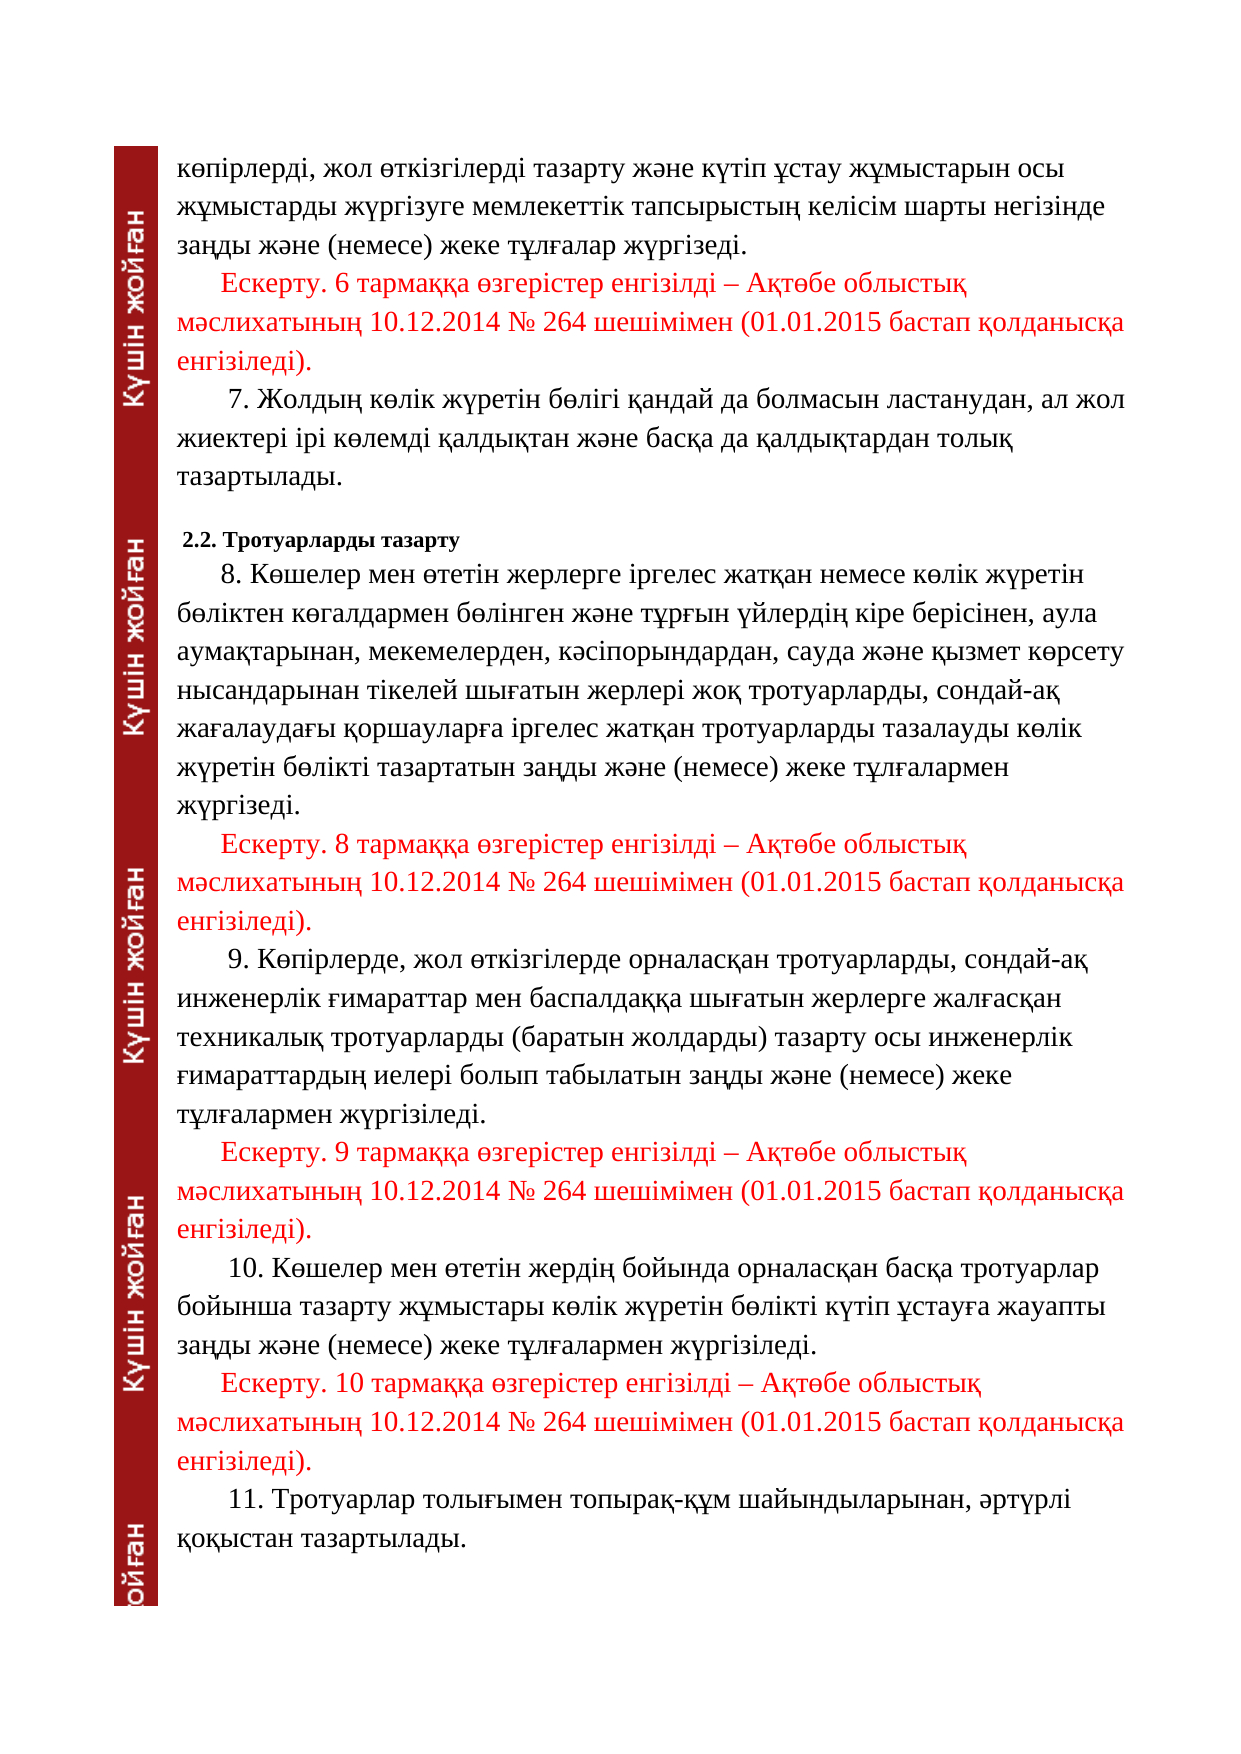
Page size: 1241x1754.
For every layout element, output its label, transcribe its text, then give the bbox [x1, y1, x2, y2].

text 2.2. Тротуарларды тазарту [112, 526, 1128, 552]
picture [114, 1583, 158, 1606]
text 8. Көшелер мен өтетін жерлерге іргелес жатқан немесе көлік жүретін бөліктен көгалдармен бөлінген және тұрғын үйлердің кіре берісінен, аула аумақтарынан, мекемелерден, кәсіпорындардан, сауда және қызмет көрсету нысандарынан тікелей шығатын жерлері жоқ тротуарларды, сондай-ақ жағалаудағы қоршауларға іргелес жатқан тротуарларды тазалауды көлік жүретін бөлікті тазартатын заңды және (немесе) жеке тұлғалармен жүргізеді. Ескерту. 8 тармаққа өзгерістер енгізілді – Ақтөбе облыстық мәслихатының 10.12.2014 № 264 шешімімен (01.01.2015 бастап қолданысқа енгізіледі). 9. Көпірлерде, жол өткізгілерде орналасқан тротуарларды, сондай-ақ инженерлік ғимараттар мен баспалдаққа шығатын жерлерге жалғасқан техникалық тротуарларды (баратын жолдарды) тазарту осы инженерлік ғимараттардың иелері болып табылатын заңды және (немесе) жеке тұлғалармен жүргізіледі. Ескерту. 9 тармаққа өзгерістер енгізілді – Ақтөбе облыстық мәслихатының 10.12.2014 № 264 шешімімен (01.01.2015 бастап қолданысқа енгізіледі). 10. Көшелер мен өтетін жердің бойында орналасқан басқа тротуарлар бойынша тазарту жұмыстары көлік жүретін бөлікті күтіп ұстауға жауапты заңды және (немесе) жеке тұлғалармен жүргізіледі. Ескерту. 10 тармаққа өзгерістер енгізілді – Ақтөбе облыстық мәслихатының 10.12.2014 № 264 шешімімен (01.01.2015 бастап қолданысқа енгізіледі). 11. Тротуарлар толығымен топырақ-құм шайындыларынан, әртүрлі қоқыстан тазартылады. [112, 556, 1128, 1583]
picture [114, 552, 158, 556]
picture [114, 522, 158, 526]
picture [114, 146, 158, 150]
